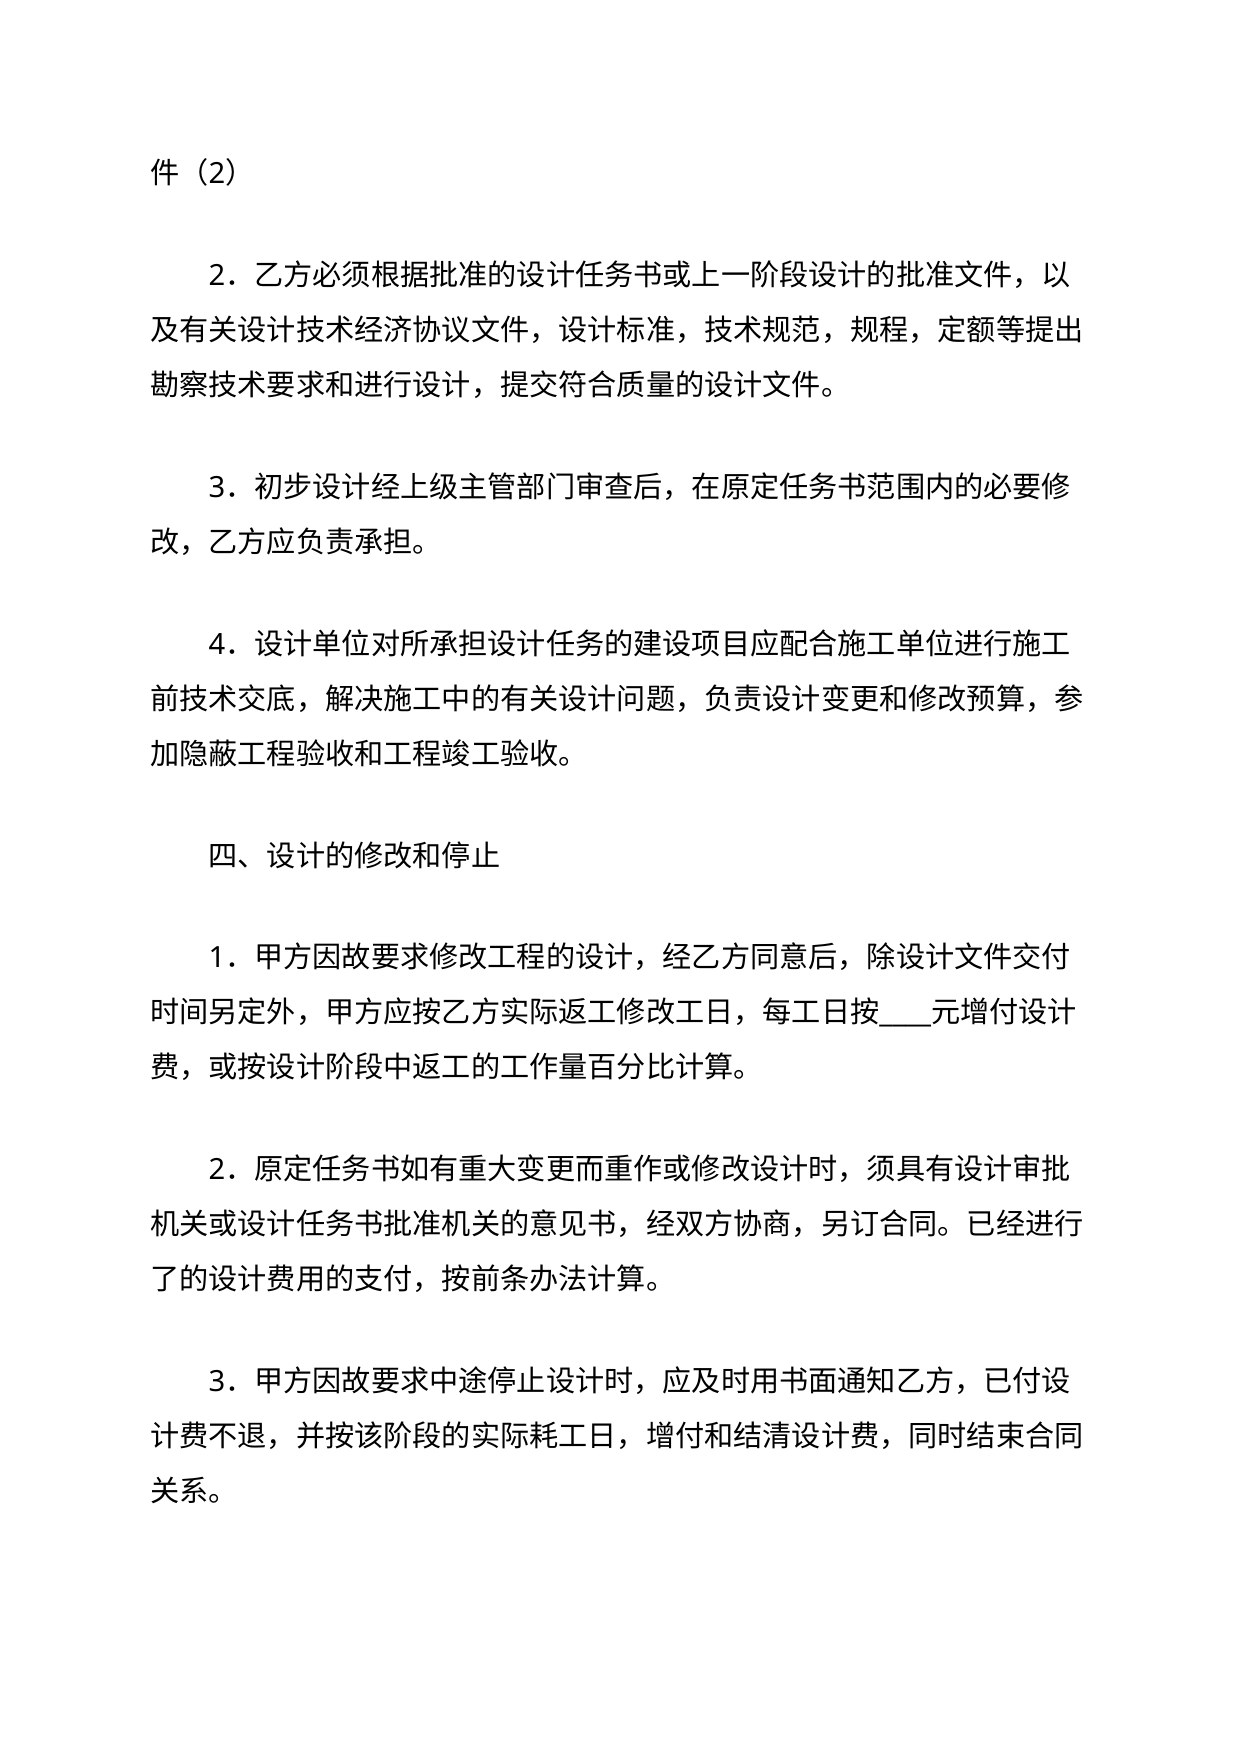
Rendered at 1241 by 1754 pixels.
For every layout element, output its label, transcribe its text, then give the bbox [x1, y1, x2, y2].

text 2．原定任务书如有重大变更而重作或修改设计时，须具有设计审批机关或设计任务书批准机关的意见书，经双方协商，另订合同。已经进行了的设计费用的支付，按前条办法计算。 [150, 1146, 1090, 1298]
text 4．设计单位对所承担设计任务的建设项目应配合施工单位进行施工前技术交底，解决施工中的有关设计问题，负责设计变更和修改预算，参加隐蔽工程验收和工程竣工验收。 [150, 620, 1090, 773]
text 2．乙方必须根据批准的设计任务书或上一阶段设计的批准文件，以及有关设计技术经济协议文件，设计标准，技术规范，规程，定额等提出勘察技术要求和进行设计，提交符合质量的设计文件。 [150, 252, 1090, 404]
text 3．甲方因故要求中途停止设计时，应及时用书面通知乙方，已付设计费不退，并按该阶段的实际耗工日，增付和结清设计费，同时结束合同关系。 [150, 1357, 1090, 1509]
text 3．初步设计经上级主管部门审查后，在原定任务书范围内的必要修改，乙方应负责承担。 [150, 464, 1090, 561]
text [150, 150, 1090, 192]
text 四、设计的修改和停止 [150, 832, 1090, 874]
text 1．甲方因故要求修改工程的设计，经乙方同意后，除设计文件交付时间另定外，甲方应按乙方实际返工修改工日，每工日按____元增付设计费，或按设计阶段中返工的工作量百分比计算。 [150, 934, 1090, 1086]
